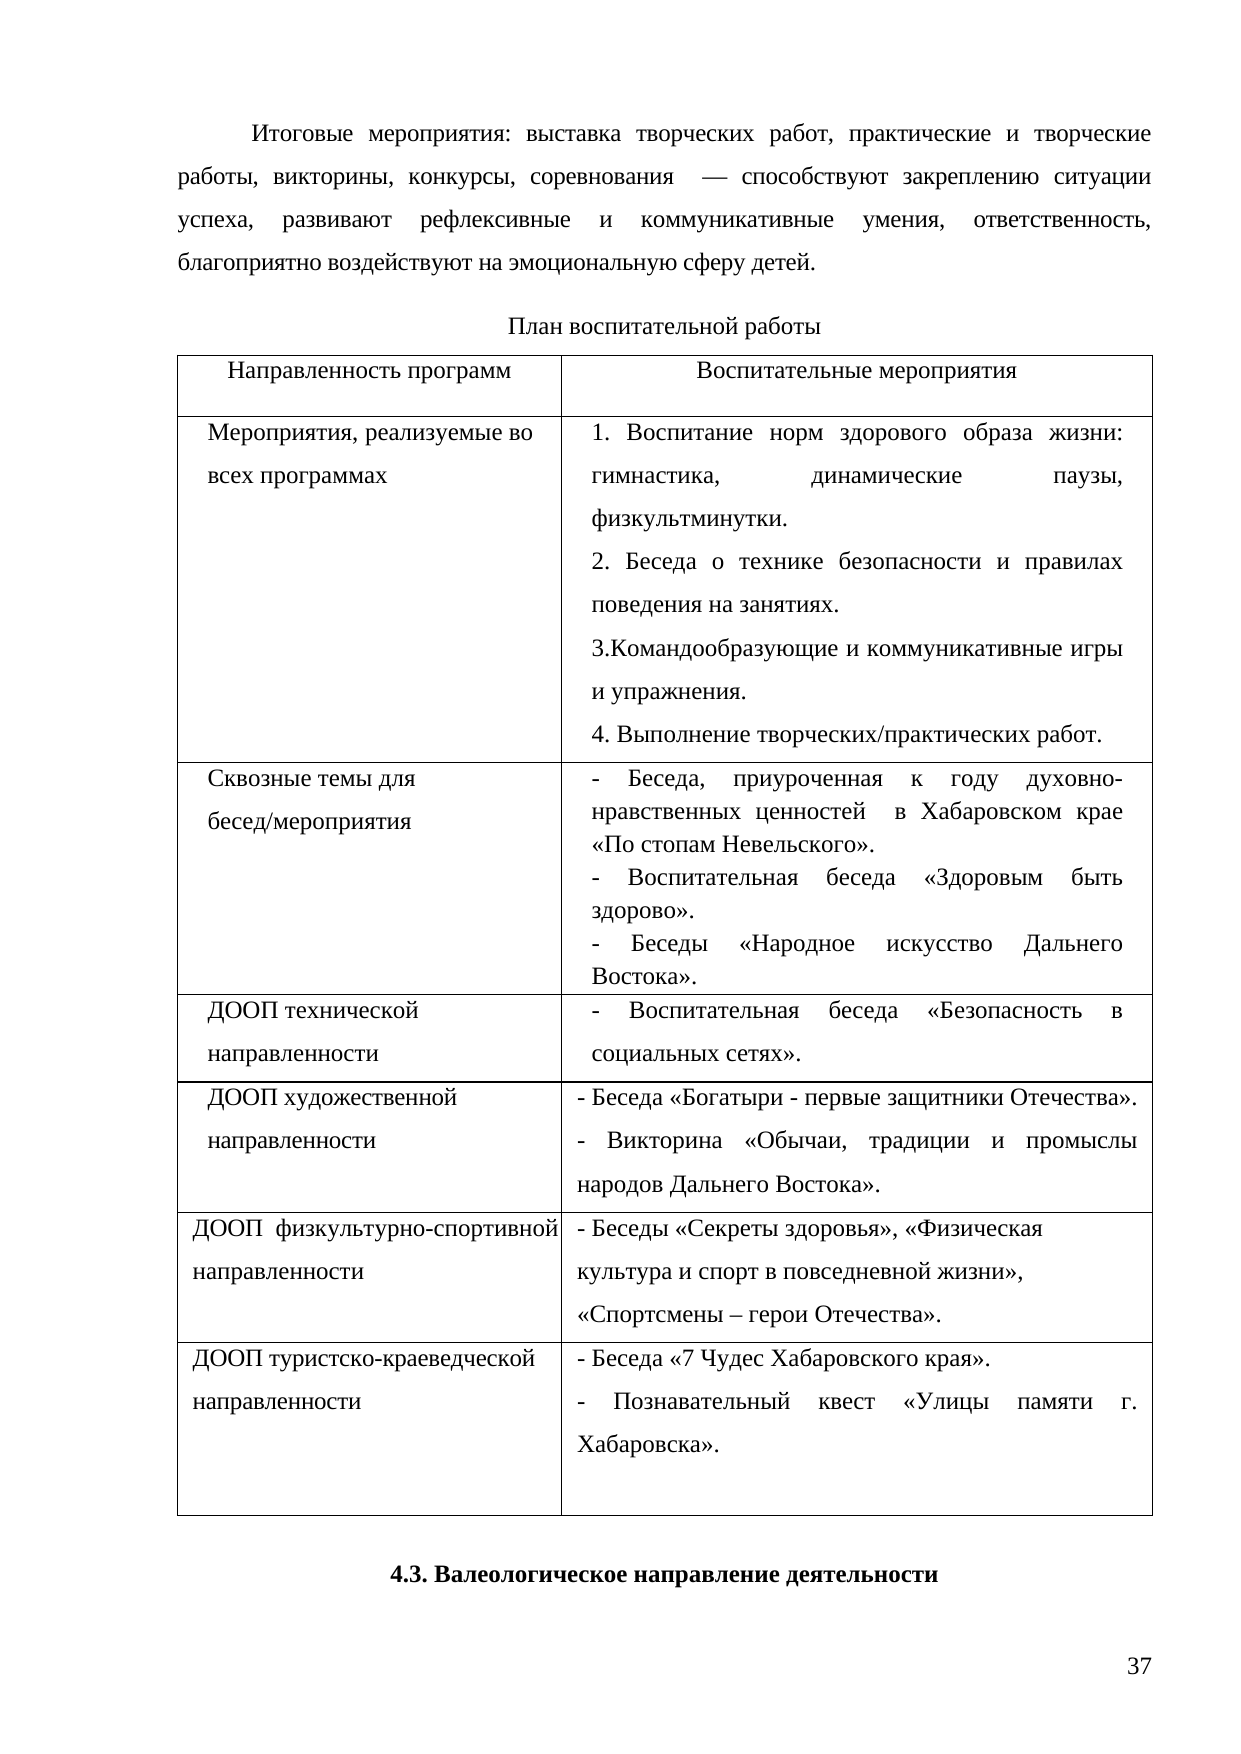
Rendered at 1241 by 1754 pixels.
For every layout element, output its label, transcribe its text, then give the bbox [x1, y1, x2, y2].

table_cell 1. Воспитание норм здорового образа жизни: гимнастика, динамические паузы, физкультминутки. 2. Беседа о технике безопасности и правилах поведения на занятиях. 3.Командообразующие и коммуникативные игры и упражнения. 4. Выполнение творческих/практических работ. [562, 417, 1152, 762]
table_cell ДООП технической направленности [178, 995, 561, 1081]
text План воспитательной работы [177, 311, 1152, 340]
text 4.3. Валеологическое направление деятельности [177, 1559, 1152, 1588]
table_cell ДООП физкультурно-спортивной направленности [178, 1213, 561, 1342]
table_cell ДООП художественной направленности [178, 1083, 561, 1212]
table_cell - Беседа «7 Чудес Хабаровского края». - Познавательный квест «Улицы памяти г. Хабаровска». [562, 1343, 1152, 1515]
table_cell Сквозные темы для бесед/мероприятия [178, 763, 561, 994]
table_header Направленность программ [178, 356, 561, 416]
table_cell Мероприятия, реализуемые во всех программах [178, 417, 561, 762]
table_cell ДООП туристско-краеведческой направленности [178, 1343, 561, 1515]
text Итоговые мероприятия: выставка творческих работ, практические и творческие работы, викторины, конкурсы, соревнования — способствуют закреплению ситуации успеха, развивают рефлексивные и коммуникативные умения, ответственность, благоприятно воздействуют на эмоциональную сферу детей. [177, 118, 1152, 276]
table_cell - Беседы «Секреты здоровья», «Физическая культура и спорт в повседневной жизни», «Спортсмены – герои Отечества». [562, 1213, 1152, 1342]
table_cell - Беседа, приуроченная к году духовно-нравственных ценностей в Хабаровском крае «По стопам Невельского». - Воспитательная беседа «Здоровым быть здорово». - Беседы «Народное искусство Дальнего Востока». [562, 763, 1152, 994]
table_cell - Беседа «Богатыри - первые защитники Отечества». - Викторина «Обычаи, традиции и промыслы народов Дальнего Востока». [562, 1083, 1152, 1212]
table_header Воспитательные мероприятия [562, 356, 1152, 416]
table_cell - Воспитательная беседа «Безопасность в социальных сетях». [562, 995, 1152, 1081]
